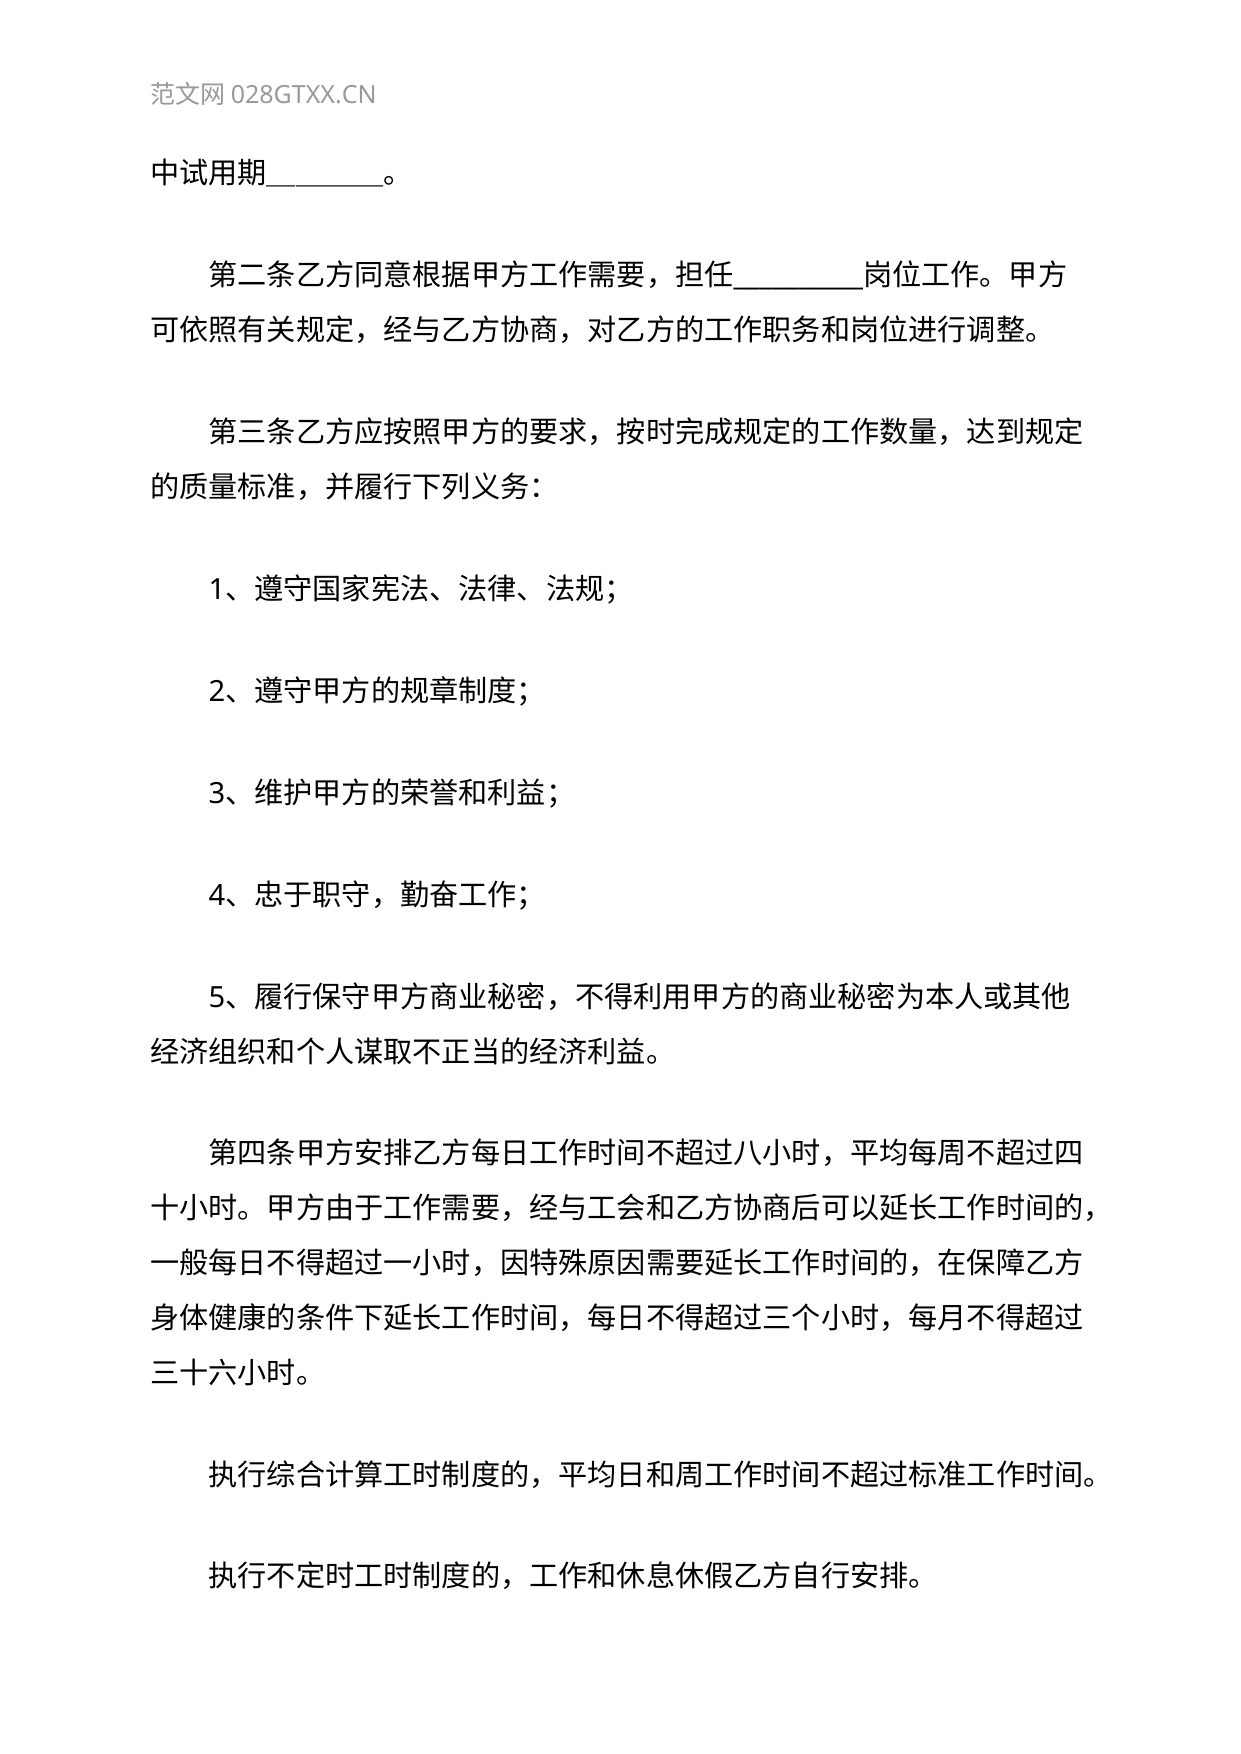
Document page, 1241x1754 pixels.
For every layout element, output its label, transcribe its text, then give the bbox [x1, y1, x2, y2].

text 3、维护甲方的荣誉和利益； [150, 769, 1090, 812]
text 执行不定时工时制度的，工作和休息休假乙方自行安排。 [150, 1553, 1090, 1595]
text 第三条乙方应按照甲方的要求，按时完成规定的工作数量，达到规定的质量标准，并履行下列义务： [150, 408, 1090, 506]
text 4、忠于职守，勤奋工作； [150, 871, 1090, 913]
text 1、遵守国家宪法、法律、法规； [150, 565, 1090, 608]
text 执行综合计算工时制度的，平均日和周工作时间不超过标准工作时间。 [150, 1451, 1090, 1493]
text 第二条乙方同意根据甲方工作需要，担任__________岗位工作。甲方可依照有关规定，经与乙方协商，对乙方的工作职务和岗位进行调整。 [150, 252, 1090, 349]
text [150, 150, 1090, 192]
text 2、遵守甲方的规章制度； [150, 667, 1090, 709]
text 第四条甲方安排乙方每日工作时间不超过八小时，平均每周不超过四十小时。甲方由于工作需要，经与工会和乙方协商后可以延长工作时间的，一般每日不得超过一小时，因特殊原因需要延长工作时间的，在保障乙方身体健康的条件下延长工作时间，每日不得超过三个小时，每月不得超过三十六小时。 [150, 1130, 1090, 1392]
text 5、履行保守甲方商业秘密，不得利用甲方的商业秘密为本人或其他经济组织和个人谋取不正当的经济利益。 [150, 973, 1090, 1070]
